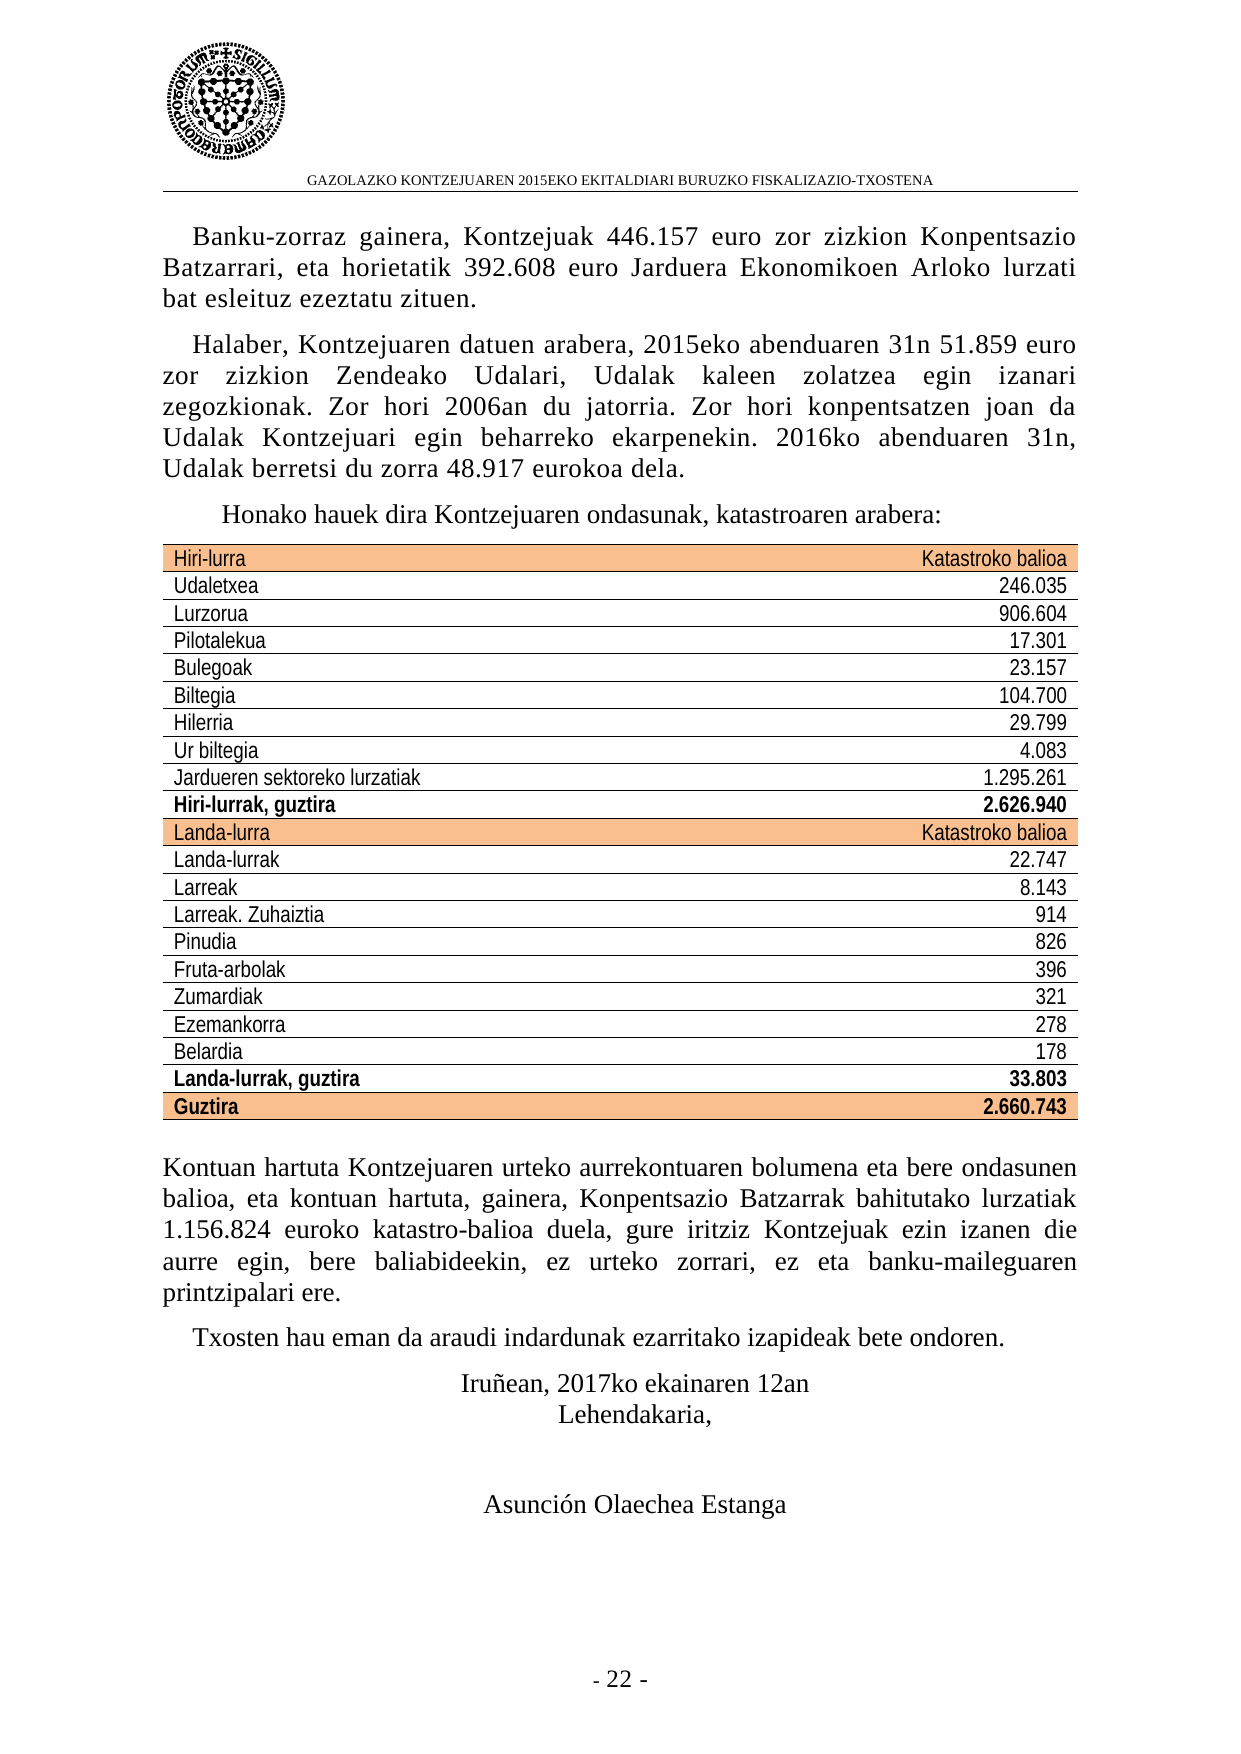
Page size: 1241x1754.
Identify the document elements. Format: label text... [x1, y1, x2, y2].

table_cell 246.035 [464, 572, 1078, 598]
table_cell Landa-lurra [163, 819, 464, 845]
table_cell 914 [464, 901, 1078, 927]
table_cell 29.799 [464, 709, 1078, 736]
table_cell 278 [464, 1011, 1078, 1037]
picture [162, 38, 289, 164]
table_cell Larreak [163, 874, 464, 900]
table_cell 2.626.940 [464, 791, 1078, 818]
table_cell Pilotalekua [163, 627, 464, 653]
table_cell Zumardiak [163, 983, 464, 1009]
table_cell 17.301 [464, 627, 1078, 653]
table_cell 2.660.743 [464, 1093, 1078, 1119]
text Banku-zorraz gainera, Kontzejuak 446.157 euro zor zizkion Konpentsazio Batzarrari, eta horietatik 392.608 euro Jarduera Ekonomikoen Arloko lurzati bat esleituz ezeztatu zituen. [162, 220, 1078, 313]
table_cell Ezemankorra [163, 1011, 464, 1037]
table_cell Ur biltegia [163, 737, 464, 763]
table_cell Udaletxea [163, 572, 464, 598]
text Kontuan hartuta Kontzejuaren urteko aurrekontuaren bolumena eta bere ondasunen balioa, eta kontuan hartuta, gainera, Konpentsazio Batzarrak bahitutako lurzatiak 1.156.824 euroko katastro-balioa duela, gure iritziz Kontzejuak ezin izanen die aurre egin, bere baliabideekin, ez urteko zorrari, ez eta banku-maileguaren printzipalari ere. [162, 1151, 1078, 1307]
table_cell Lurzorua [163, 600, 464, 626]
table_cell Landa-lurrak [163, 846, 464, 872]
table_cell Pinudia [163, 928, 464, 955]
table_header Katastroko balioa [464, 545, 1078, 571]
table_cell Hiri-lurrak, guztira [163, 791, 464, 818]
text Lehendakaria, [162, 1398, 1078, 1429]
table_cell Hilerria [163, 709, 464, 736]
table_cell Katastroko balioa [464, 819, 1078, 845]
table_cell Larreak. Zuhaiztia [163, 901, 464, 927]
table_cell Jardueren sektoreko lurzatiak [163, 764, 464, 790]
table_cell 178 [464, 1038, 1078, 1064]
table_cell Fruta-arbolak [163, 956, 464, 982]
table_cell 321 [464, 983, 1078, 1009]
text Honako hauek dira Kontzejuaren ondasunak, katastroaren arabera: [162, 498, 1078, 529]
table_cell 906.604 [464, 600, 1078, 626]
text Iruñean, 2017ko ekainaren 12an [162, 1367, 1078, 1398]
table_cell Biltegia [163, 682, 464, 708]
table_cell 8.143 [464, 874, 1078, 900]
text Asunción Olaechea Estanga [162, 1488, 1078, 1519]
table_cell 1.295.261 [464, 764, 1078, 790]
text Txosten hau eman da araudi indardunak ezarritako izapideak bete ondoren. [162, 1322, 1078, 1353]
table_cell Landa-lurrak, guztira [163, 1065, 464, 1092]
table_header Hiri-lurra [163, 545, 464, 571]
table_cell 396 [464, 956, 1078, 982]
table_cell Bulegoak [163, 654, 464, 681]
table_cell 23.157 [464, 654, 1078, 681]
text Halaber, Kontzejuaren datuen arabera, 2015eko abenduaren 31n 51.859 euro zor zizkion Zendeako Udalari, Udalak kaleen zolatzea egin izanari zegozkionak. Zor hori 2006an du jatorria. Zor hori konpentsatzen joan da Udalak Kontzejuari egin beharreko ekarpenekin. 2016ko abenduaren 31n, Udalak berretsi du zorra 48.917 eurokoa dela. [162, 328, 1078, 483]
table_cell 4.083 [464, 737, 1078, 763]
table_cell 104.700 [464, 682, 1078, 708]
table_cell 33.803 [464, 1065, 1078, 1092]
table_cell 22.747 [464, 846, 1078, 872]
table_cell 826 [464, 928, 1078, 955]
table_cell Guztira [163, 1093, 464, 1119]
table_cell Belardia [163, 1038, 464, 1064]
